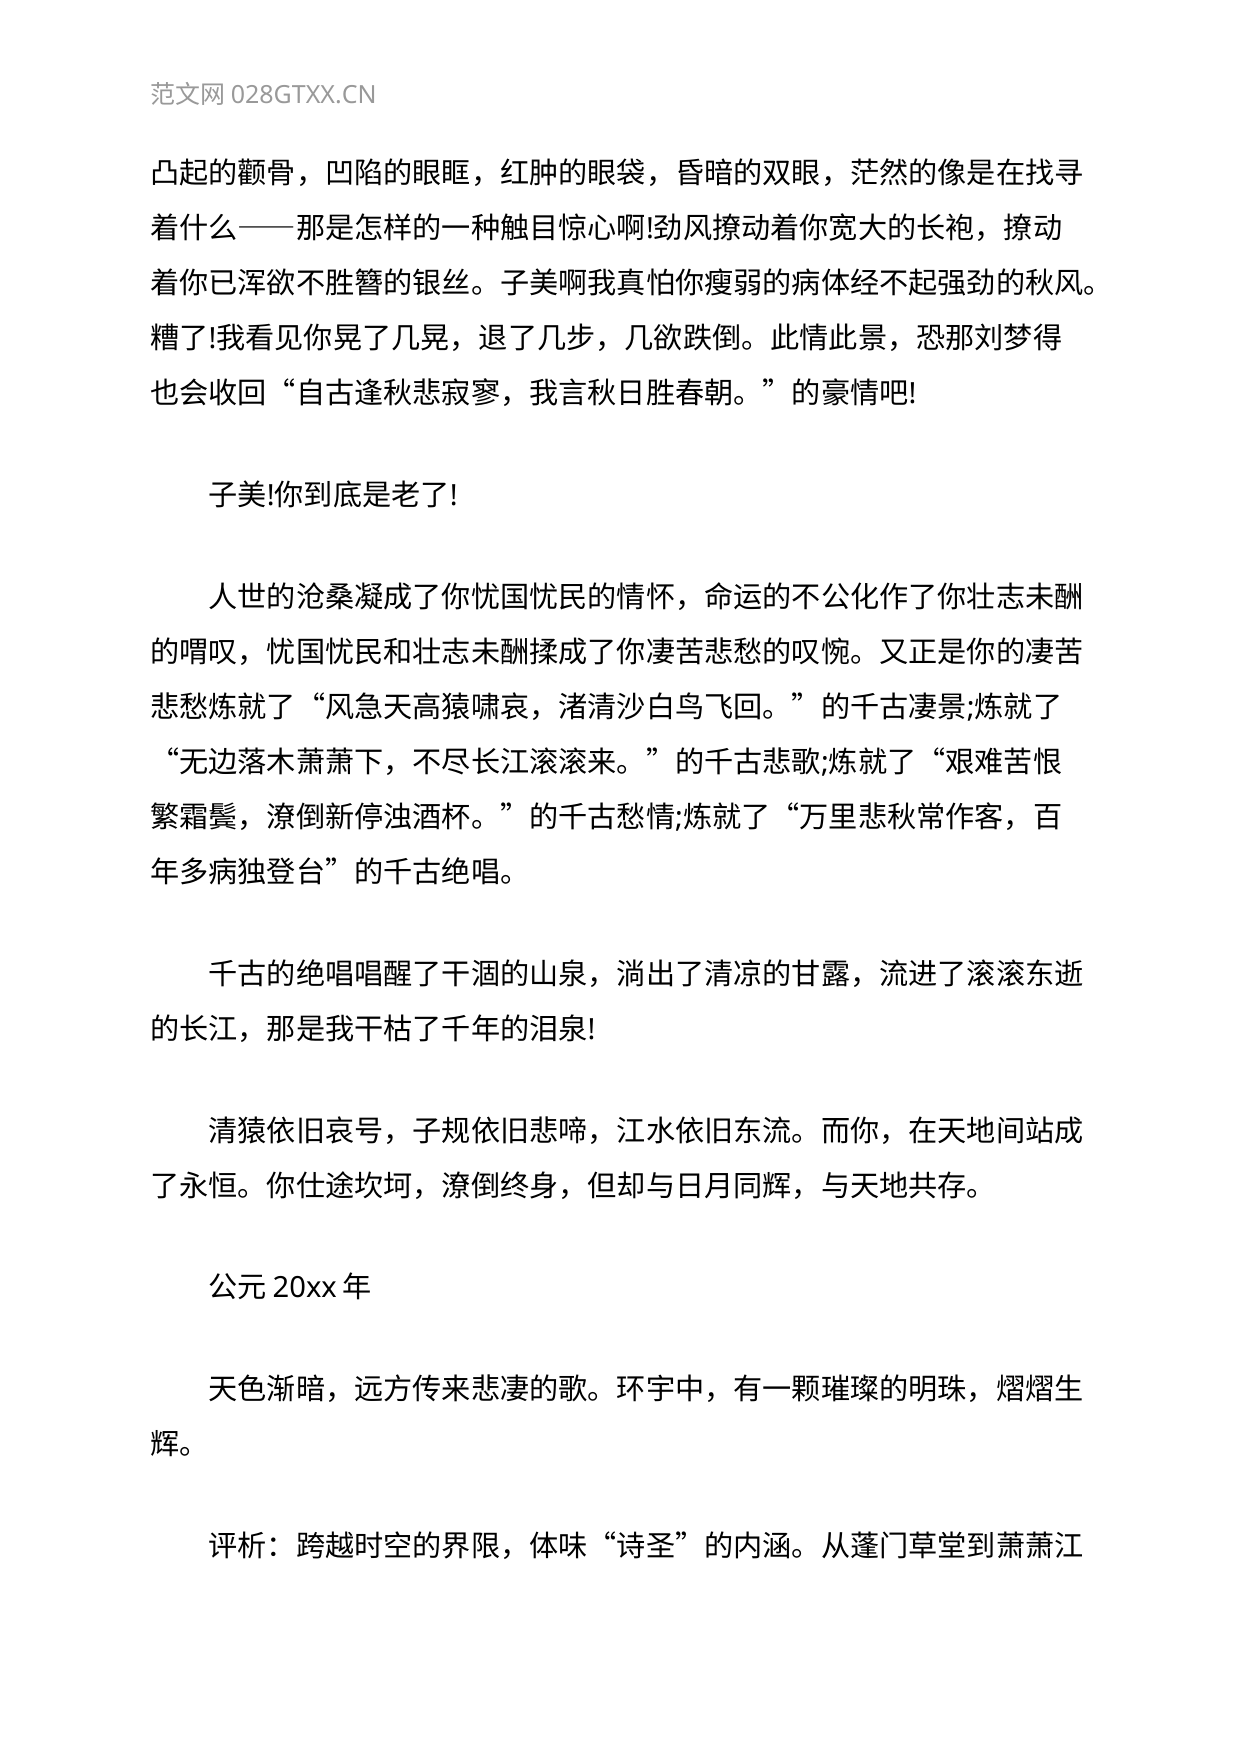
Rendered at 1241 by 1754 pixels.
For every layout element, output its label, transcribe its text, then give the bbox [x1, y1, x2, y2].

text 人世的沧桑凝成了你忧国忧民的情怀，命运的不公化作了你壮志未酬的喟叹，忧国忧民和壮志未酬揉成了你凄苦悲愁的叹惋。又正是你的凄苦悲愁炼就了“风急天高猿啸哀，渚清沙白鸟飞回。”的千古凄景;炼就了“无边落木萧萧下，不尽长江滚滚来。”的千古悲歌;炼就了“艰难苦恨繁霜鬓，潦倒新停浊酒杯。”的千古愁情;炼就了“万里悲秋常作客，百年多病独登台”的千古绝唱。 [150, 574, 1090, 891]
text 千古的绝唱唱醒了干涸的山泉，淌出了清凉的甘露，流进了滚滚东逝的长江，那是我干枯了千年的泪泉! [150, 950, 1090, 1048]
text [150, 150, 1090, 412]
text 天色渐暗，远方传来悲凄的歌。环宇中，有一颗璀璨的明珠，熠熠生辉。 [150, 1366, 1090, 1463]
text 子美!你到底是老了! [150, 472, 1090, 514]
text 清猿依旧哀号，子规依旧悲啼，江水依旧东流。而你，在天地间站成了永恒。你仕途坎坷，潦倒终身，但却与日月同辉，与天地共存。 [150, 1107, 1090, 1204]
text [150, 1522, 1090, 1565]
text 公元20xx年 [150, 1264, 1090, 1306]
